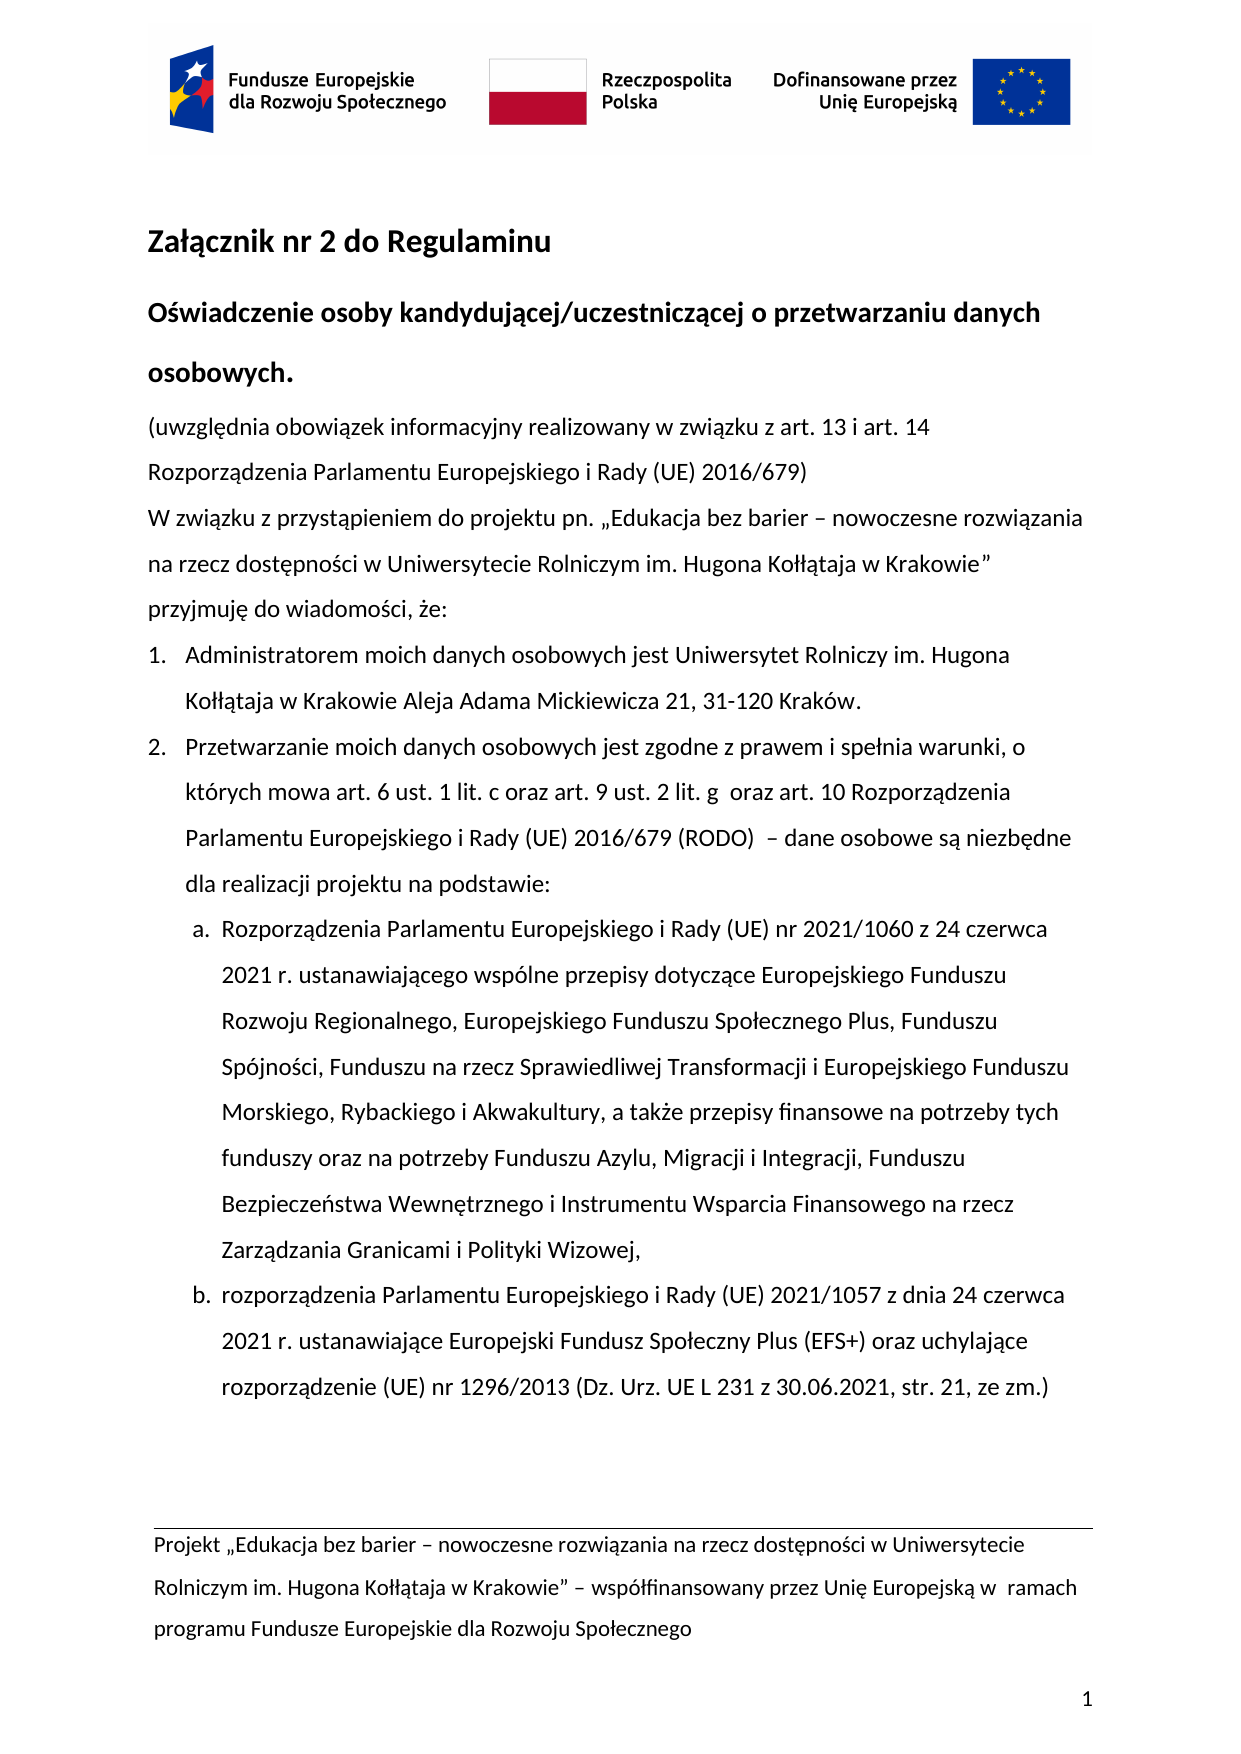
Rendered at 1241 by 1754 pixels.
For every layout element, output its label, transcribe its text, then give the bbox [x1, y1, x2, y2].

text W związku z przystąpieniem do projektu pn. „Edukacja bez barier – nowoczesne rozwiązania na rzecz dostępności w Uniwersytecie Rolniczym im. Hugona Kołłątaja w Krakowie” przyjmuję do wiadomości, że: [148, 502, 1093, 624]
list rozporządzenia Parlamentu Europejskiego i Rady (UE) 2021/1057 z dnia 24 czerwca 2021 r. ustanawiające Europejski Fundusz Społeczny Plus (EFS+) oraz uchylające rozporządzenie (UE) nr 1296/2013 (Dz. Urz. UE L 231 z 30.06.2021, str. 21, ze zm.) [192, 1279, 1093, 1401]
picture [148, 23, 1092, 155]
subtitle Oświadczenie osoby kandydującej/uczestniczącej o przetwarzaniu danych osobowych. [148, 294, 1093, 390]
list Przetwarzanie moich danych osobowych jest zgodne z prawem i spełnia warunki, o których mowa art. 6 ust. 1 lit. c oraz art. 9 ust. 2 lit. g oraz art. 10 Rozporządzenia Parlamentu Europejskiego i Rady (UE) 2016/679 (RODO) – dane osobowe są niezbędne dla realizacji projektu na podstawie: [148, 731, 1093, 898]
list Rozporządzenia Parlamentu Europejskiego i Rady (UE) nr 2021/1060 z 24 czerwca 2021 r. ustanawiającego wspólne przepisy dotyczące Europejskiego Funduszu Rozwoju Regionalnego, Europejskiego Funduszu Społecznego Plus, Funduszu Spójności, Funduszu na rzecz Sprawiedliwej Transformacji i Europejskiego Funduszu Morskiego, Rybackiego i Akwakultury, a także przepisy finansowe na potrzeby tych funduszy oraz na potrzeby Funduszu Azylu, Migracji i Integracji, Funduszu Bezpieczeństwa Wewnętrznego i Instrumentu Wsparcia Finansowego na rzecz Zarządzania Granicami i Polityki Wizowej, [192, 914, 1093, 1264]
text (uwzględnia obowiązek informacyjny realizowany w związku z art. 13 i art. 14 Rozporządzenia Parlamentu Europejskiego i Rady (UE) 2016/679) [148, 411, 1093, 487]
list Administratorem moich danych osobowych jest Uniwersytet Rolniczy im. Hugona Kołłątaja w Krakowie Aleja Adama Mickiewicza 21, 31-120 Kraków. [148, 639, 1093, 716]
subtitle Załącznik nr 2 do Regulaminu [148, 220, 1093, 261]
